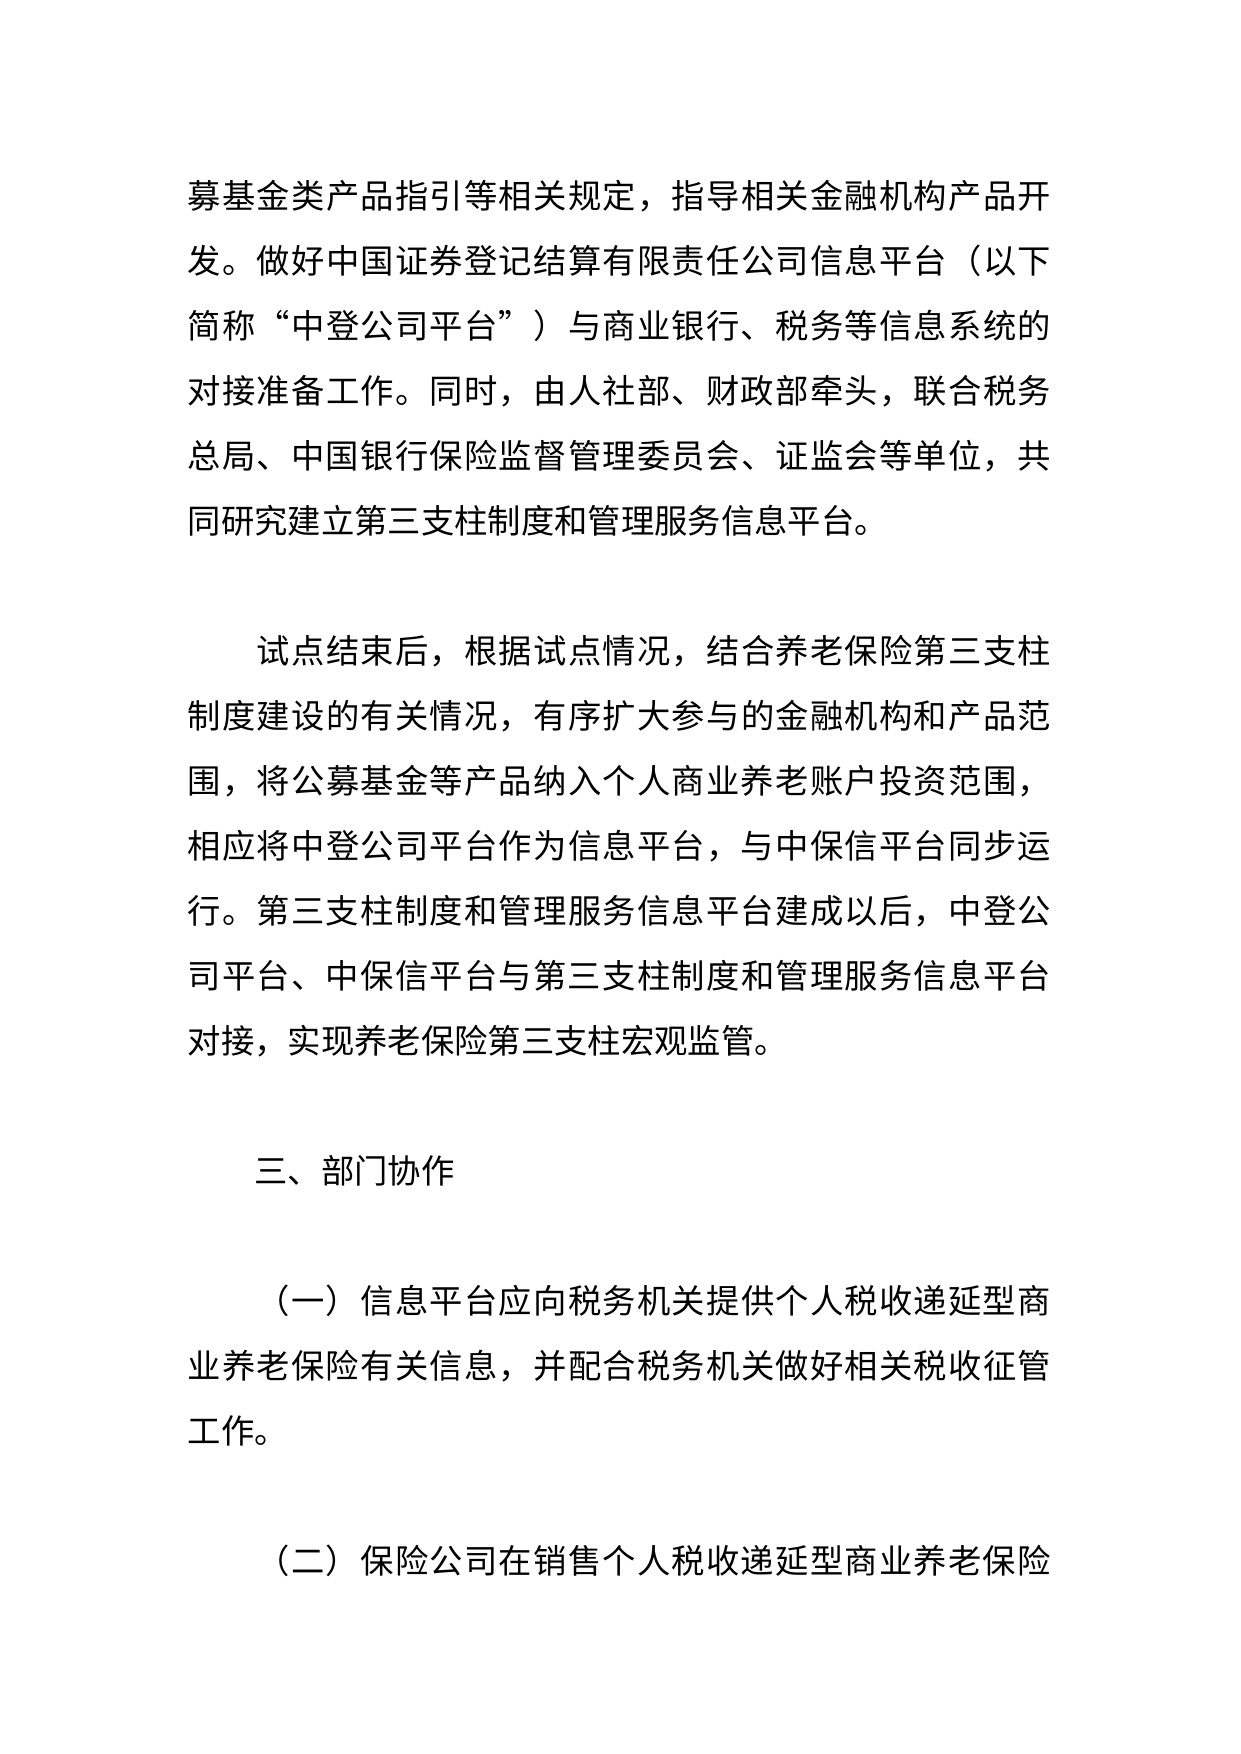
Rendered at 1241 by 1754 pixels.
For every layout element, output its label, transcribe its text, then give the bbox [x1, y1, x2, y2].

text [187, 1527, 1053, 1592]
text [187, 162, 1053, 552]
text （一）信息平台应向税务机关提供个人税收递延型商业养老保险有关信息，并配合税务机关做好相关税收征管工作。 [187, 1267, 1053, 1462]
text 试点结束后，根据试点情况，结合养老保险第三支柱制度建设的有关情况，有序扩大参与的金融机构和产品范围，将公募基金等产品纳入个人商业养老账户投资范围，相应将中登公司平台作为信息平台，与中保信平台同步运行。第三支柱制度和管理服务信息平台建成以后，中登公司平台、中保信平台与第三支柱制度和管理服务信息平台对接，实现养老保险第三支柱宏观监管。 [187, 617, 1053, 1072]
text 三、部门协作 [187, 1137, 1053, 1202]
